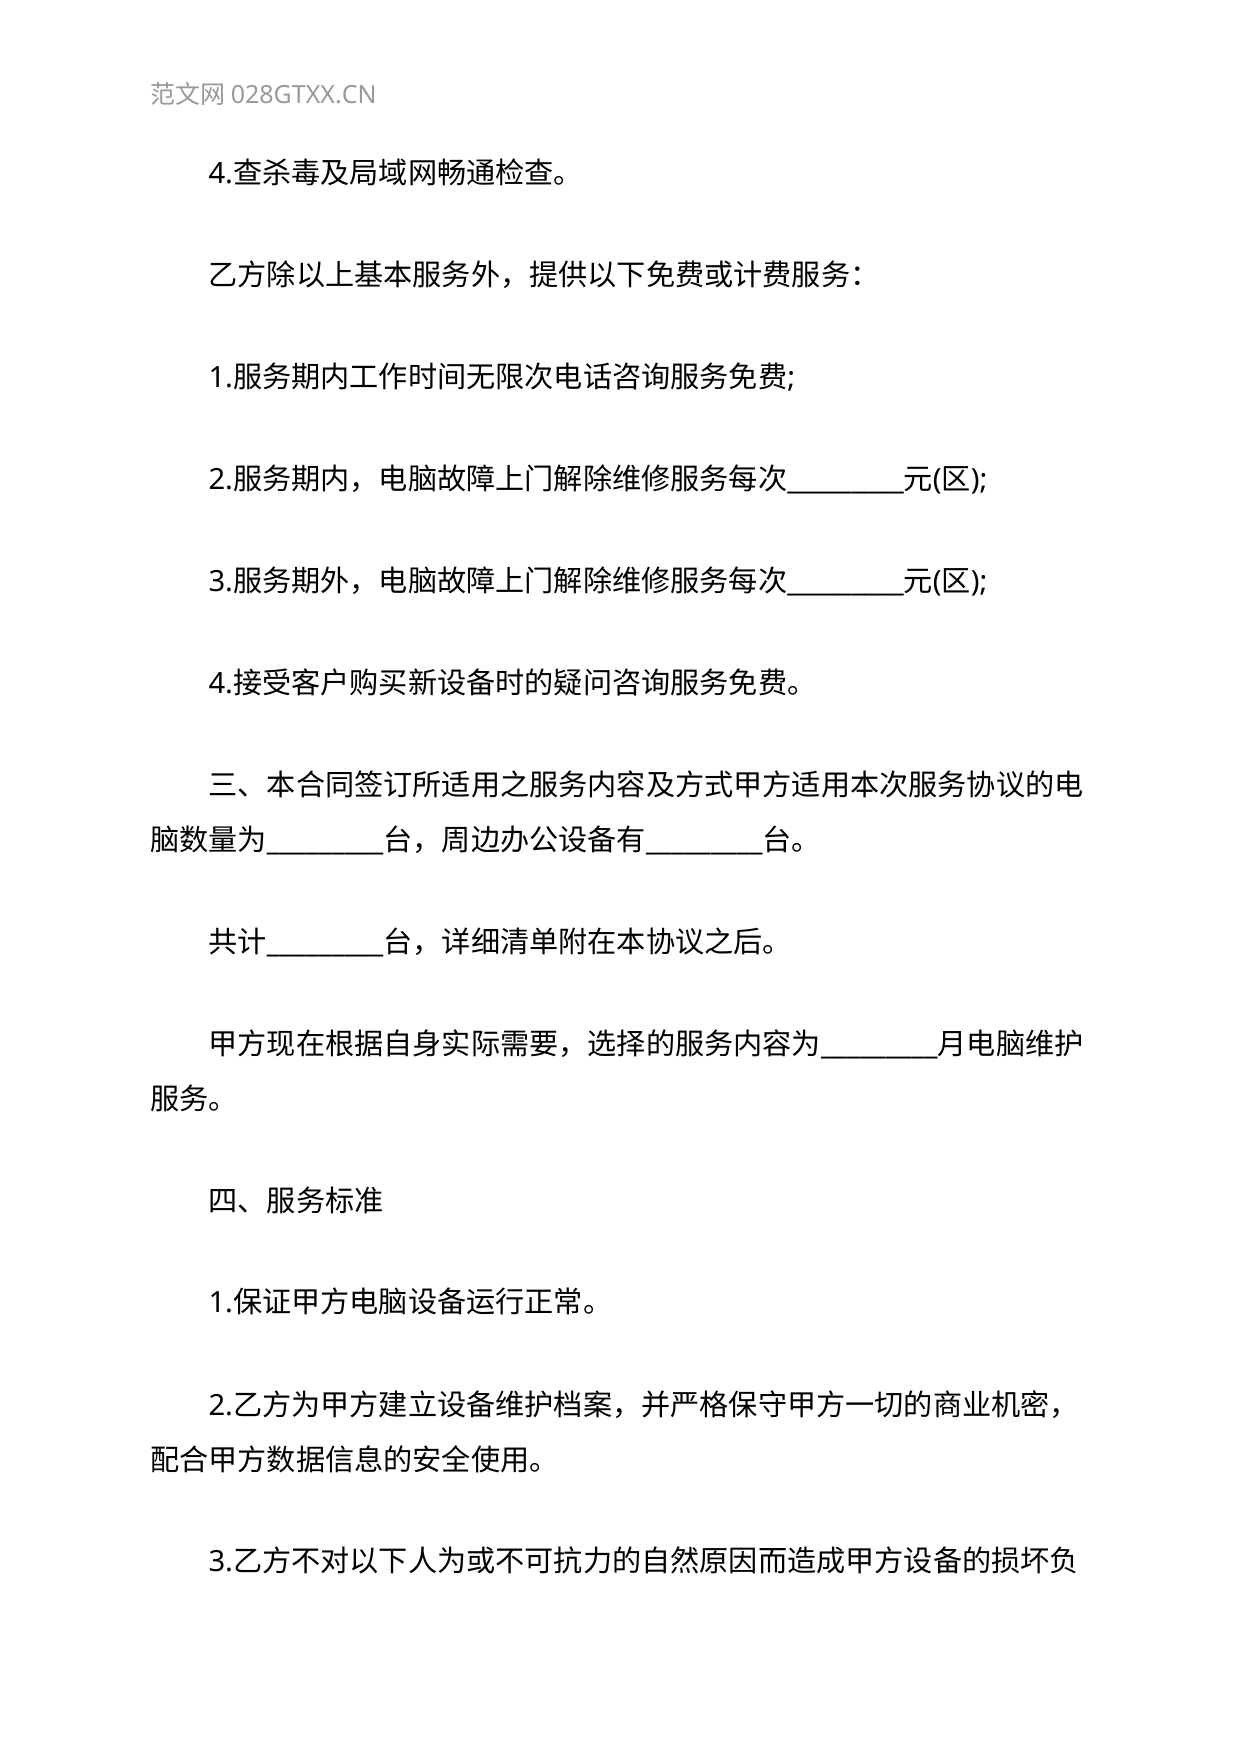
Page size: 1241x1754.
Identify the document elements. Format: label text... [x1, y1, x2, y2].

text 乙方除以上基本服务外，提供以下免费或计费服务： [150, 252, 1090, 294]
text 2.服务期内，电脑故障上门解除维修服务每次_________元(区); [150, 456, 1090, 498]
text 共计_________台，详细清单附在本协议之后。 [150, 918, 1090, 961]
text 2.乙方为甲方建立设备维护档案，并严格保守甲方一切的商业机密，配合甲方数据信息的安全使用。 [150, 1381, 1090, 1478]
text 1.保证甲方电脑设备运行正常。 [150, 1279, 1090, 1321]
text 4.查杀毒及局域网畅通检查。 [150, 150, 1090, 192]
text 三、本合同签订所适用之服务内容及方式甲方适用本次服务协议的电脑数量为_________台，周边办公设备有_________台。 [150, 762, 1090, 859]
text 四、服务标准 [150, 1177, 1090, 1219]
text 4.接受客户购买新设备时的疑问咨询服务免费。 [150, 660, 1090, 702]
text 1.服务期内工作时间无限次电话咨询服务免费; [150, 354, 1090, 396]
text 甲方现在根据自身实际需要，选择的服务内容为_________月电脑维护服务。 [150, 1021, 1090, 1118]
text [150, 1538, 1090, 1580]
text 3.服务期外，电脑故障上门解除维修服务每次_________元(区); [150, 558, 1090, 600]
